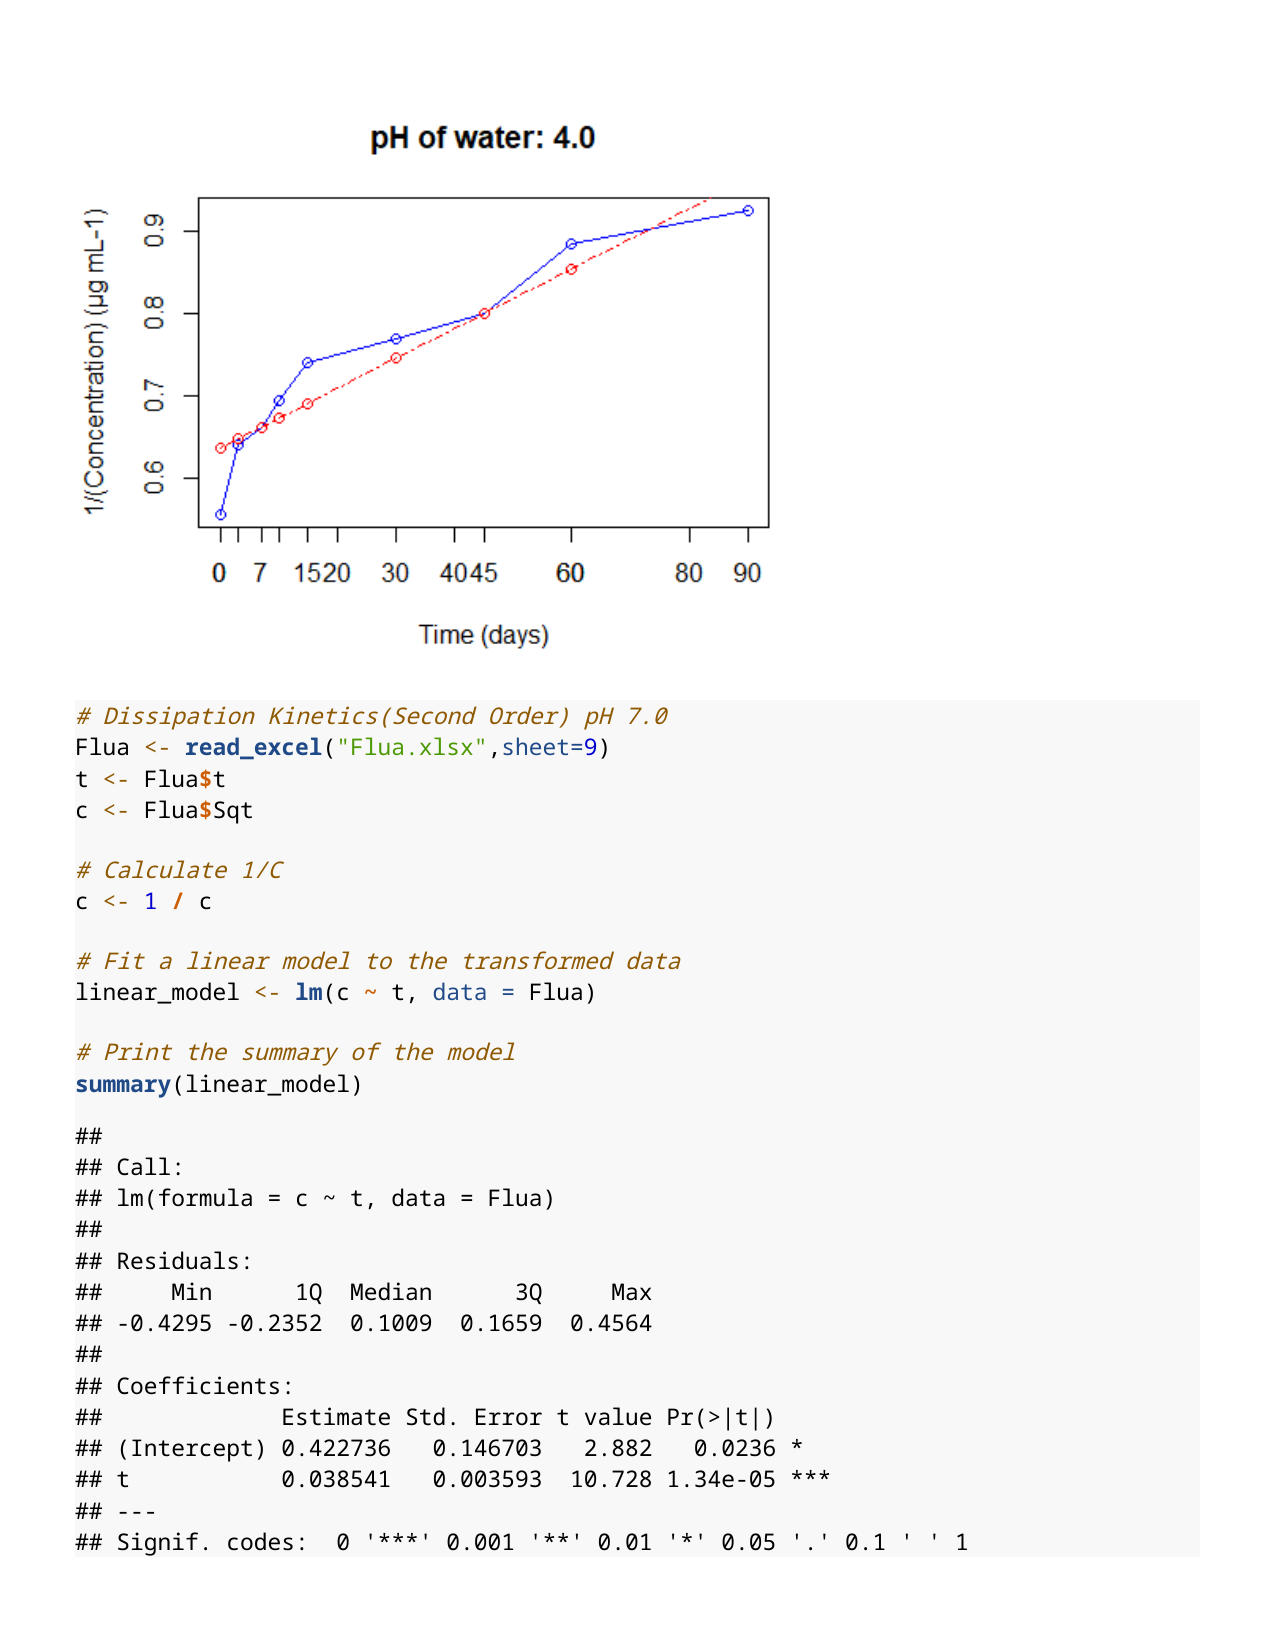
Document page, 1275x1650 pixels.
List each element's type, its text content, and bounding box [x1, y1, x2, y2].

text # Dissipation Kinetics(Second Order) pH 7.0 Flua <- read_excel("Flua.xlsx",sheet=9) t <- Flua$t c <- Flua$Sqt # Calculate 1/C c <- 1 / c # Fit a linear model to the transformed data linear_model <- lm(c ~ t, data = Flua) # Print the summary of the model summary(linear_model) [75, 700, 1200, 1099]
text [75, 1120, 1200, 1557]
picture [75, 75, 833, 682]
